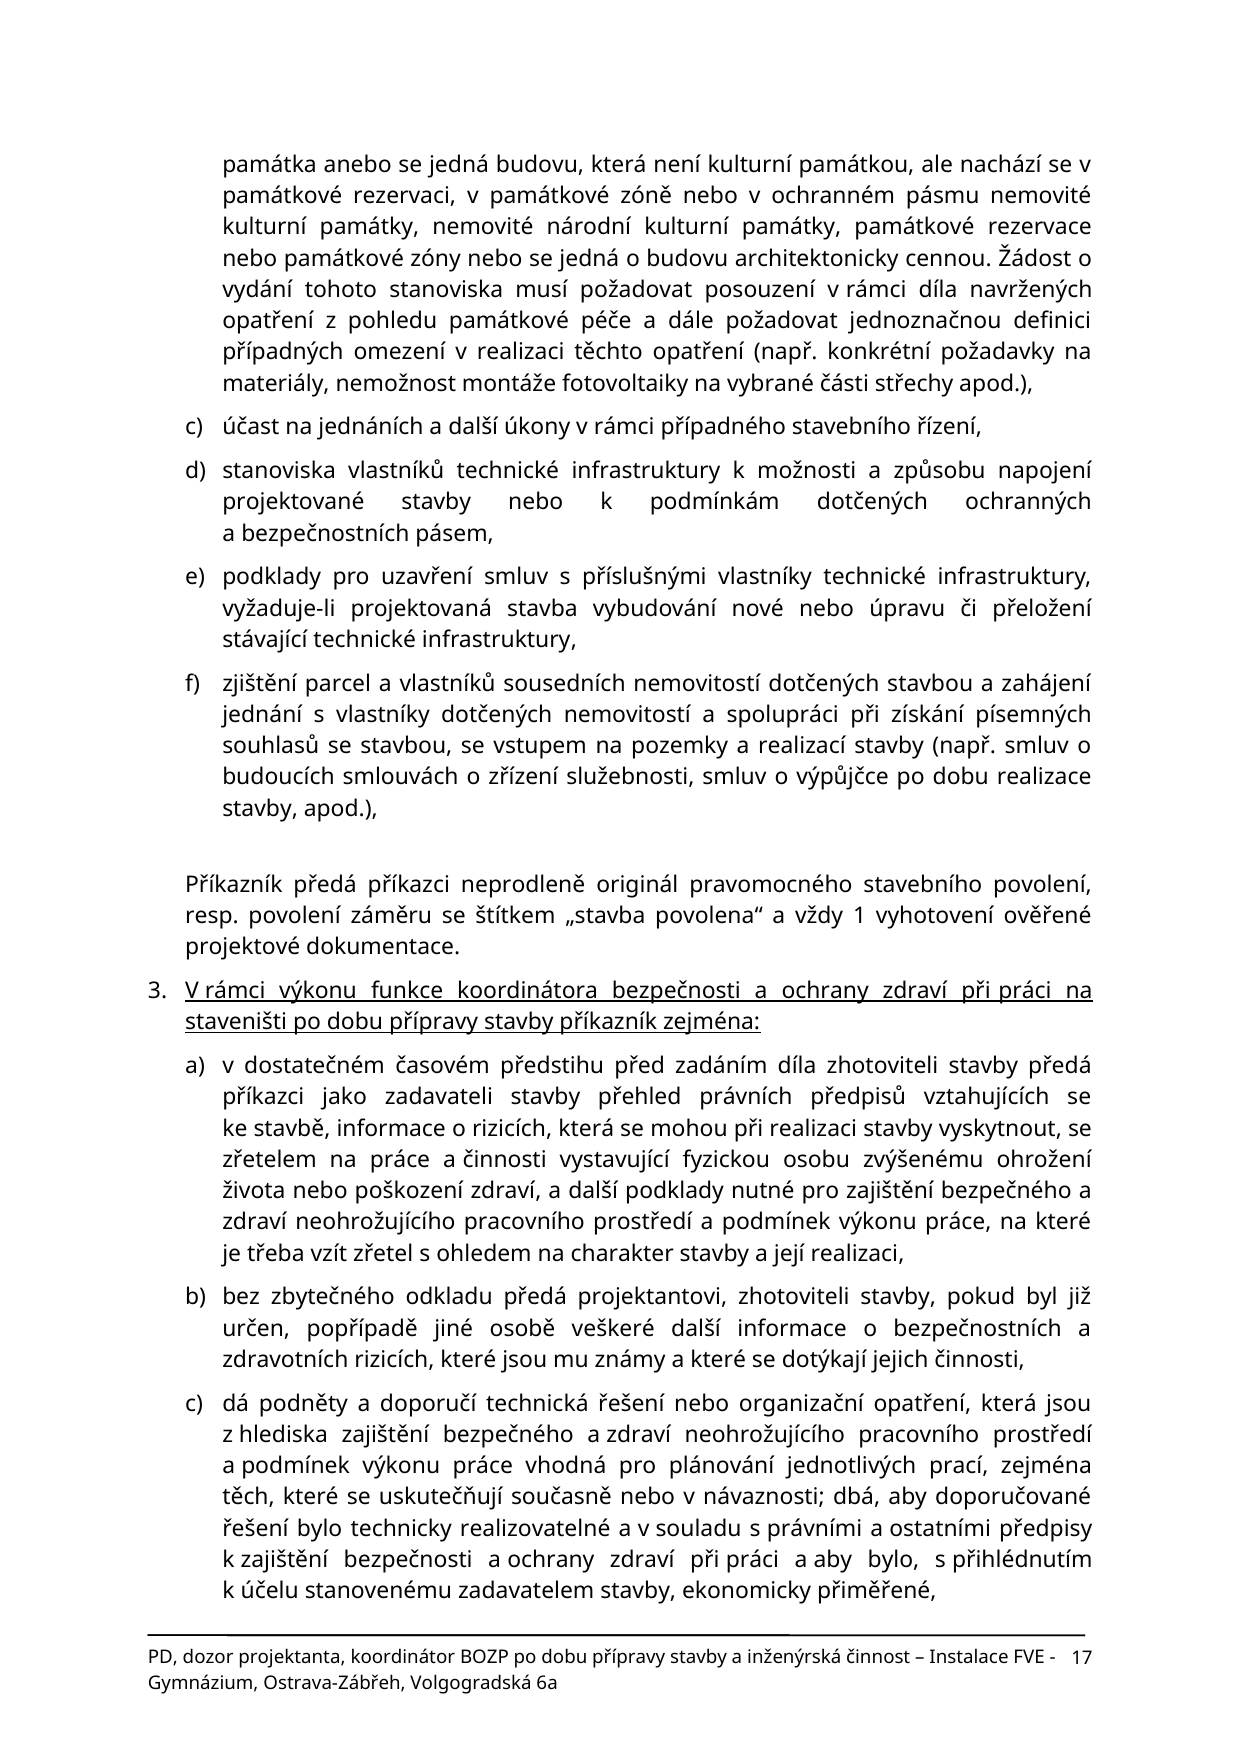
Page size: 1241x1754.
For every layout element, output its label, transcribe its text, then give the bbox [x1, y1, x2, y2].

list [185, 148, 1092, 398]
list v dostatečném časovém předstihu před zadáním díla zhotoviteli stavby předá příkazci jako zadavateli stavby přehled právních předpisů vztahujících se ke stavbě, informace o rizicích, která se mohou při realizaci stavby vyskytnout, se zřetelem na práce a činnosti vystavující fyzickou osobu zvýšenému ohrožení života nebo poškození zdraví, a další podklady nutné pro zajištění bezpečného a zdraví neohrožujícího pracovního prostředí a podmínek výkonu práce, na které je třeba vzít zřetel s ohledem na charakter stavby a její realizaci, [185, 1049, 1092, 1268]
list účast na jednáních a další úkony v rámci případného stavebního řízení, [185, 410, 1092, 441]
list bez zbytečného odkladu předá projektantovi, zhotoviteli stavby, pokud byl již určen, popřípadě jiné osobě veškeré další informace o bezpečnostních a zdravotních rizicích, které jsou mu známy a které se dotýkají jejich činnosti, [185, 1280, 1092, 1374]
list stanoviska vlastníků technické infrastruktury k možnosti a způsobu napojení projektované stavby nebo k podmínkám dotčených ochranných a bezpečnostních pásem, [185, 454, 1092, 548]
list V rámci výkonu funkce koordinátora bezpečnosti a ochrany zdraví při práci na staveništi po dobu přípravy stavby příkazník zejména: [148, 974, 1092, 1037]
list dá podněty a doporučí technická řešení nebo organizační opatření, která jsou z hlediska zajištění bezpečného a zdraví neohrožujícího pracovního prostředí a podmínek výkonu práce vhodná pro plánování jednotlivých prací, zejména těch, které se uskutečňují současně nebo v návaznosti; dbá, aby doporučované řešení bylo technicky realizovatelné a v souladu s právními a ostatními předpisy k zajištění bezpečnosti a ochrany zdraví při práci a aby bylo, s přihlédnutím k účelu stanovenému zadavatelem stavby, ekonomicky přiměřené, [185, 1387, 1092, 1605]
text Příkazník předá příkazci neprodleně originál pravomocného stavebního povolení, resp. povolení záměru se štítkem „stavba povolena“ a vždy 1 vyhotovení ověřené projektové dokumentace. [185, 868, 1092, 962]
list zjištění parcel a vlastníků sousedních nemovitostí dotčených stavbou a zahájení jednání s vlastníky dotčených nemovitostí a spolupráci při získání písemných souhlasů se stavbou, se vstupem na pozemky a realizací stavby (např. smluv o budoucích smlouvách o zřízení služebnosti, smluv o výpůjčce po dobu realizace stavby, apod.), [185, 666, 1092, 823]
list podklady pro uzavření smluv s příslušnými vlastníky technické infrastruktury, vyžaduje-li projektovaná stavba vybudování nové nebo úpravu či přeložení stávající technické infrastruktury, [185, 560, 1092, 654]
